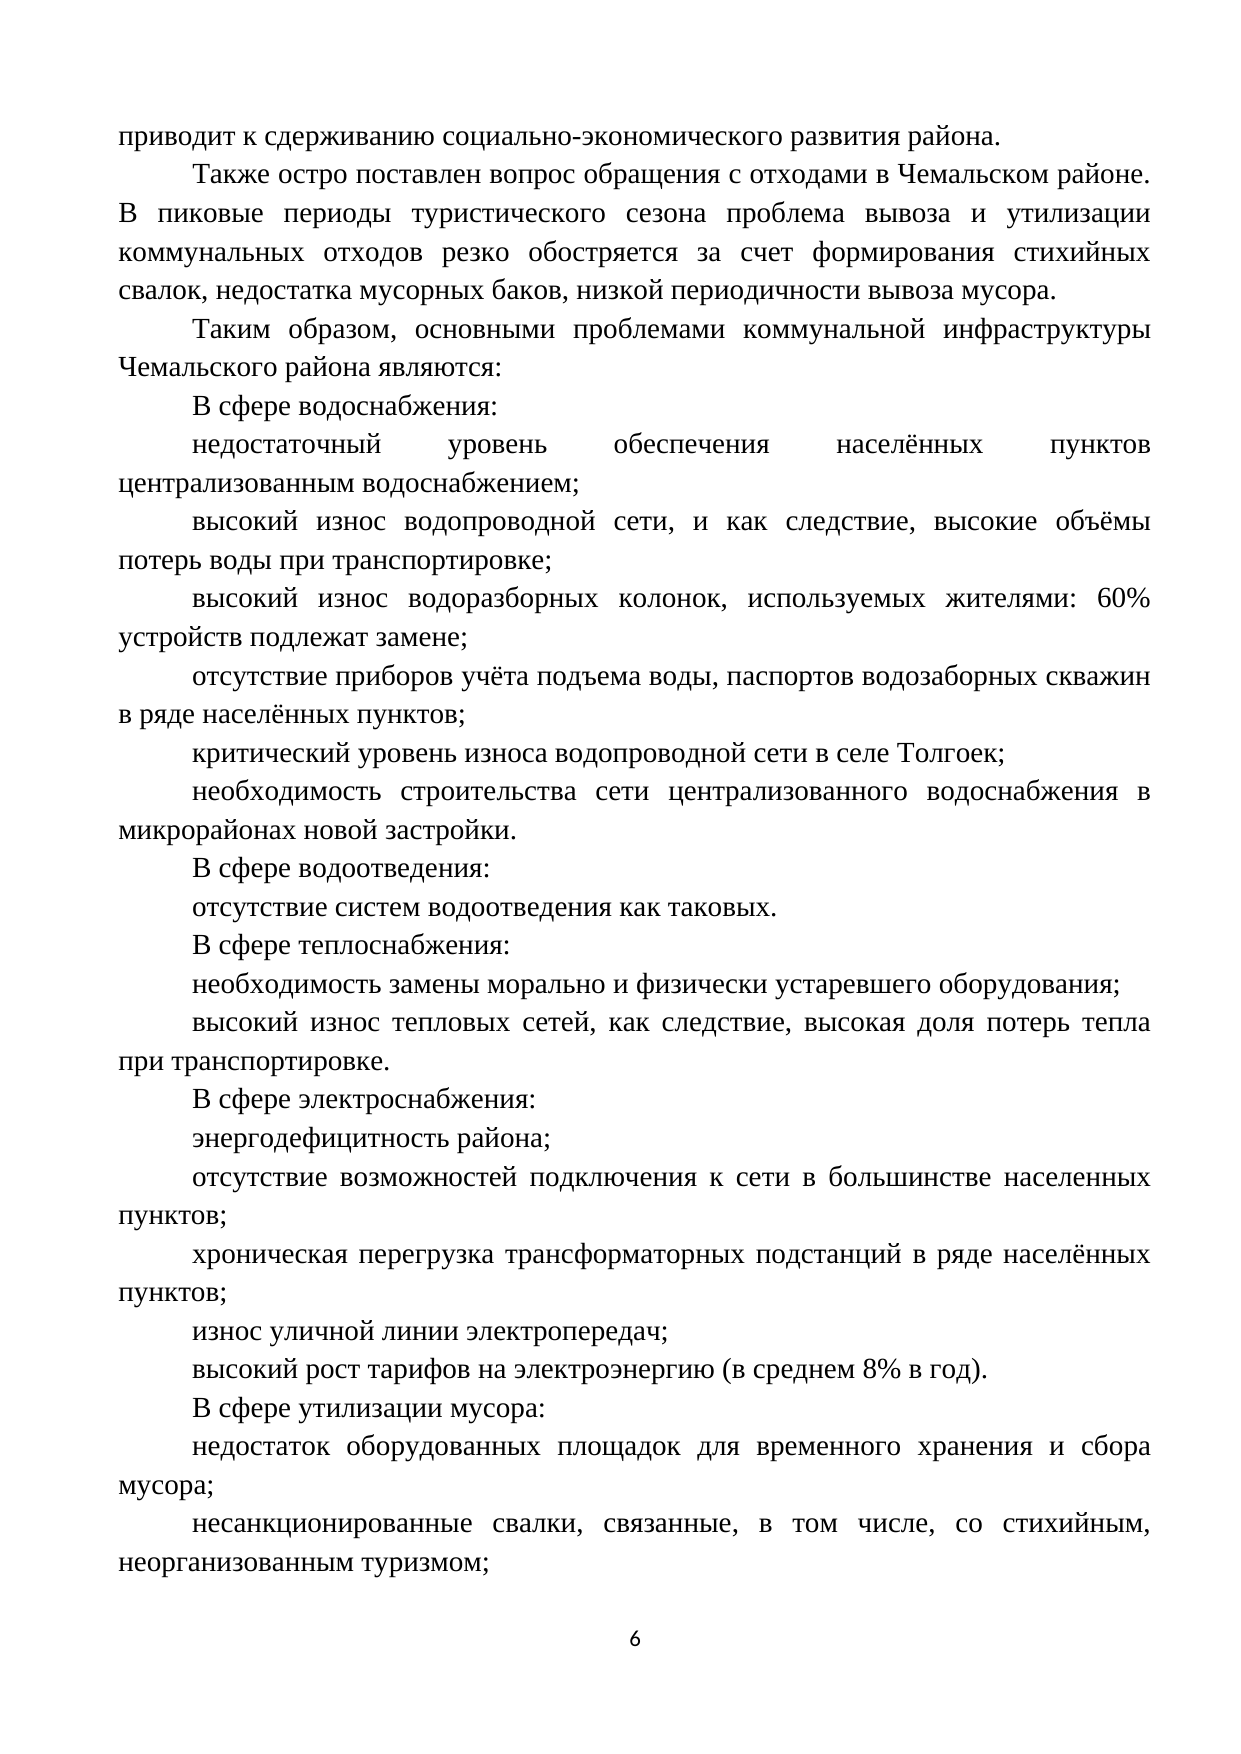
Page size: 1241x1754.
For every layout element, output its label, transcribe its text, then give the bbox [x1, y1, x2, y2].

text хроническая перегрузка трансформаторных подстанций в ряде населённых пунктов; [118, 1236, 1152, 1308]
text отсутствие систем водоотведения как таковых. [118, 889, 1152, 922]
text В сфере теплоснабжения: [118, 927, 1152, 961]
text отсутствие приборов учёта подъема воды, паспортов водозаборных скважин в ряде населённых пунктов; [118, 658, 1152, 730]
text несанкционированные свалки, связанные, в том числе, со стихийным, неорганизованным туризмом; [118, 1506, 1152, 1578]
text недостаток оборудованных площадок для временного хранения и сбора мусора; [118, 1428, 1152, 1501]
text В сфере утилизации мусора: [118, 1390, 1152, 1423]
text В сфере водоснабжения: [118, 388, 1152, 421]
text необходимость строительства сети централизованного водоснабжения в микрорайонах новой застройки. [118, 773, 1152, 845]
text высокий износ тепловых сетей, как следствие, высокая доля потерь тепла при транспортировке. [118, 1004, 1152, 1077]
text необходимость замены морально и физически устаревшего оборудования; [118, 966, 1152, 999]
text критический уровень износа водопроводной сети в селе Толгоек; [118, 735, 1152, 768]
text В сфере водоотведения: [118, 850, 1152, 884]
text Также остро поставлен вопрос обращения с отходами в Чемальском районе. В пиковые периоды туристического сезона проблема вывоза и утилизации коммунальных отходов резко обостряется за счет формирования стихийных свалок, недостатка мусорных баков, низкой периодичности вывоза мусора. [118, 157, 1152, 306]
text высокий рост тарифов на электроэнергию (в среднем 8% в год). [118, 1351, 1152, 1385]
text Таким образом, основными проблемами коммунальной инфраструктуры Чемальского района являются: [118, 311, 1152, 383]
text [118, 118, 1152, 152]
text недостаточный уровень обеспечения населённых пунктов централизованным водоснабжением; [118, 426, 1152, 498]
text износ уличной линии электропередач; [118, 1313, 1152, 1346]
text высокий износ водоразборных колонок, используемых жителями: 60% устройств подлежат замене; [118, 581, 1152, 653]
text энергодефицитность района; [118, 1120, 1152, 1154]
text В сфере электроснабжения: [118, 1082, 1152, 1115]
text отсутствие возможностей подключения к сети в большинстве населенных пунктов; [118, 1159, 1152, 1231]
text высокий износ водопроводной сети, и как следствие, высокие объёмы потерь воды при транспортировке; [118, 503, 1152, 576]
